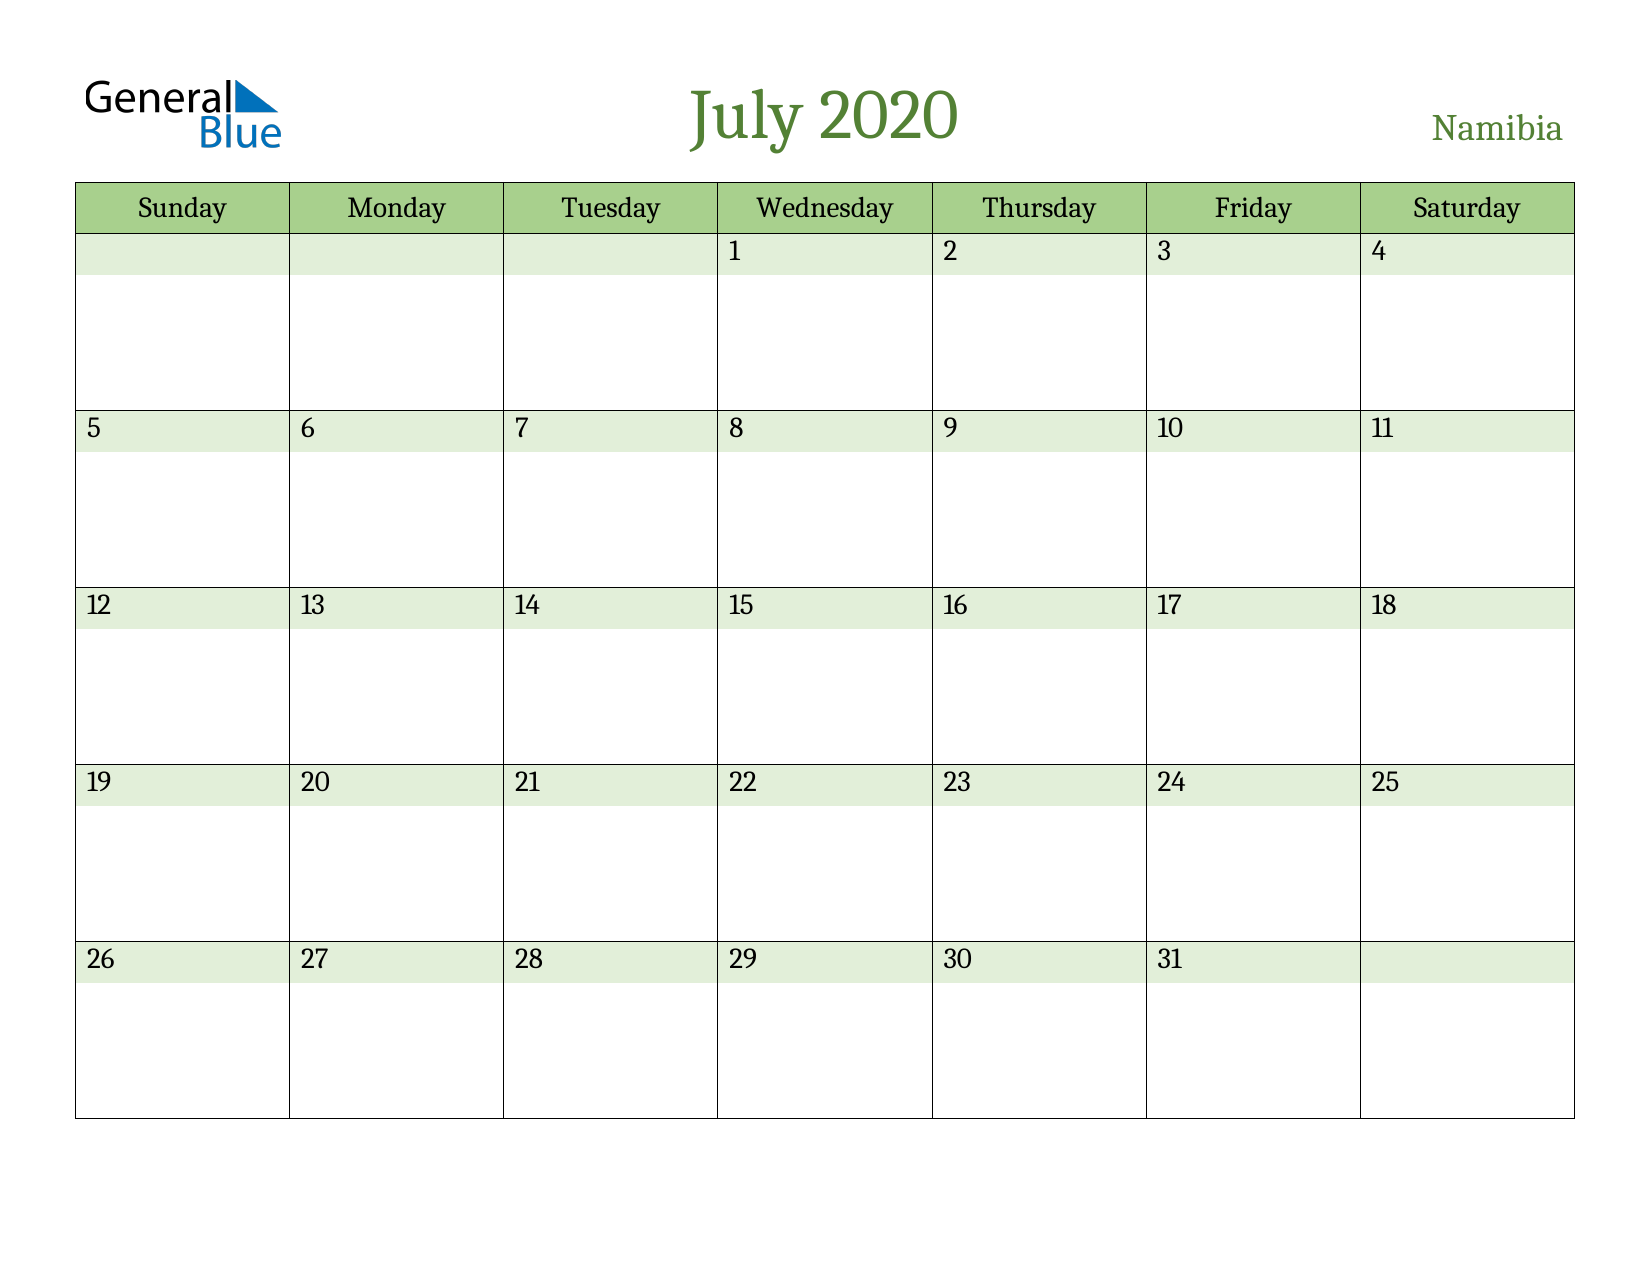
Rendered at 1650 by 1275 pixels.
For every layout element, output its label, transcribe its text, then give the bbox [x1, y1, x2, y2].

table_cell [504, 452, 717, 587]
table_cell 17 [1147, 588, 1360, 629]
table_cell [1147, 629, 1360, 764]
table_header [76, 75, 503, 182]
table_cell [1361, 942, 1574, 983]
table_cell 8 [718, 411, 932, 452]
table_cell Thursday [933, 183, 1146, 233]
table_cell 23 [933, 765, 1146, 806]
table_cell [933, 629, 1146, 764]
table_cell [290, 452, 503, 587]
table_cell Saturday [1361, 183, 1574, 233]
table_cell [1147, 806, 1360, 941]
table_cell 30 [933, 942, 1146, 983]
table_cell 24 [1147, 765, 1360, 806]
table_cell 31 [1147, 942, 1360, 983]
table_cell [1361, 275, 1574, 410]
table_cell [76, 983, 289, 1118]
table_cell 10 [1147, 411, 1360, 452]
table_cell 15 [718, 588, 932, 629]
table_cell [1147, 452, 1360, 587]
table_cell 27 [290, 942, 503, 983]
table_cell [290, 806, 503, 941]
table_cell Monday [290, 183, 503, 233]
table_cell Wednesday [718, 183, 932, 233]
table_cell [76, 234, 289, 275]
table_cell [718, 629, 932, 764]
table_cell [1361, 629, 1574, 764]
table_cell 22 [718, 765, 932, 806]
table_header Namibia [1146, 75, 1574, 182]
table_cell 20 [290, 765, 503, 806]
table_cell [718, 983, 932, 1118]
table_cell [1361, 983, 1574, 1118]
table_cell 6 [290, 411, 503, 452]
table_cell [290, 983, 503, 1118]
table_cell [1361, 806, 1574, 941]
table_cell 4 [1361, 234, 1574, 275]
table_cell 26 [76, 942, 289, 983]
table_cell Friday [1147, 183, 1360, 233]
table_cell [1147, 983, 1360, 1118]
table_cell [1361, 452, 1574, 587]
table_cell 2 [933, 234, 1146, 275]
table_cell [504, 983, 717, 1118]
table_cell [76, 275, 289, 410]
table_cell 19 [76, 765, 289, 806]
table_cell 9 [933, 411, 1146, 452]
table_cell [76, 806, 289, 941]
table_cell Sunday [76, 183, 289, 233]
table_cell 29 [718, 942, 932, 983]
table_cell [718, 275, 932, 410]
table_cell 18 [1361, 588, 1574, 629]
table_cell [933, 983, 1146, 1118]
table_cell 16 [933, 588, 1146, 629]
table_cell [504, 234, 717, 275]
table_cell 21 [504, 765, 717, 806]
table_cell 11 [1361, 411, 1574, 452]
table_cell [718, 452, 932, 587]
table_cell [504, 275, 717, 410]
table_cell [718, 806, 932, 941]
picture [86, 80, 281, 148]
table_cell [933, 452, 1146, 587]
table_cell [76, 629, 289, 764]
table_header July 2020 [504, 75, 1146, 182]
table_cell Tuesday [504, 183, 717, 233]
table_cell 3 [1147, 234, 1360, 275]
table_cell [933, 806, 1146, 941]
table_cell [290, 629, 503, 764]
table_cell 7 [504, 411, 717, 452]
table_cell 25 [1361, 765, 1574, 806]
table_cell [1147, 275, 1360, 410]
table_cell 12 [76, 588, 289, 629]
table_cell 1 [718, 234, 932, 275]
table_cell [76, 452, 289, 587]
table_cell 13 [290, 588, 503, 629]
table_cell 28 [504, 942, 717, 983]
table_cell [504, 629, 717, 764]
table_cell [933, 275, 1146, 410]
table_cell 5 [76, 411, 289, 452]
table_cell [290, 275, 503, 410]
table_cell [504, 806, 717, 941]
table_cell [290, 234, 503, 275]
table_cell 14 [504, 588, 717, 629]
